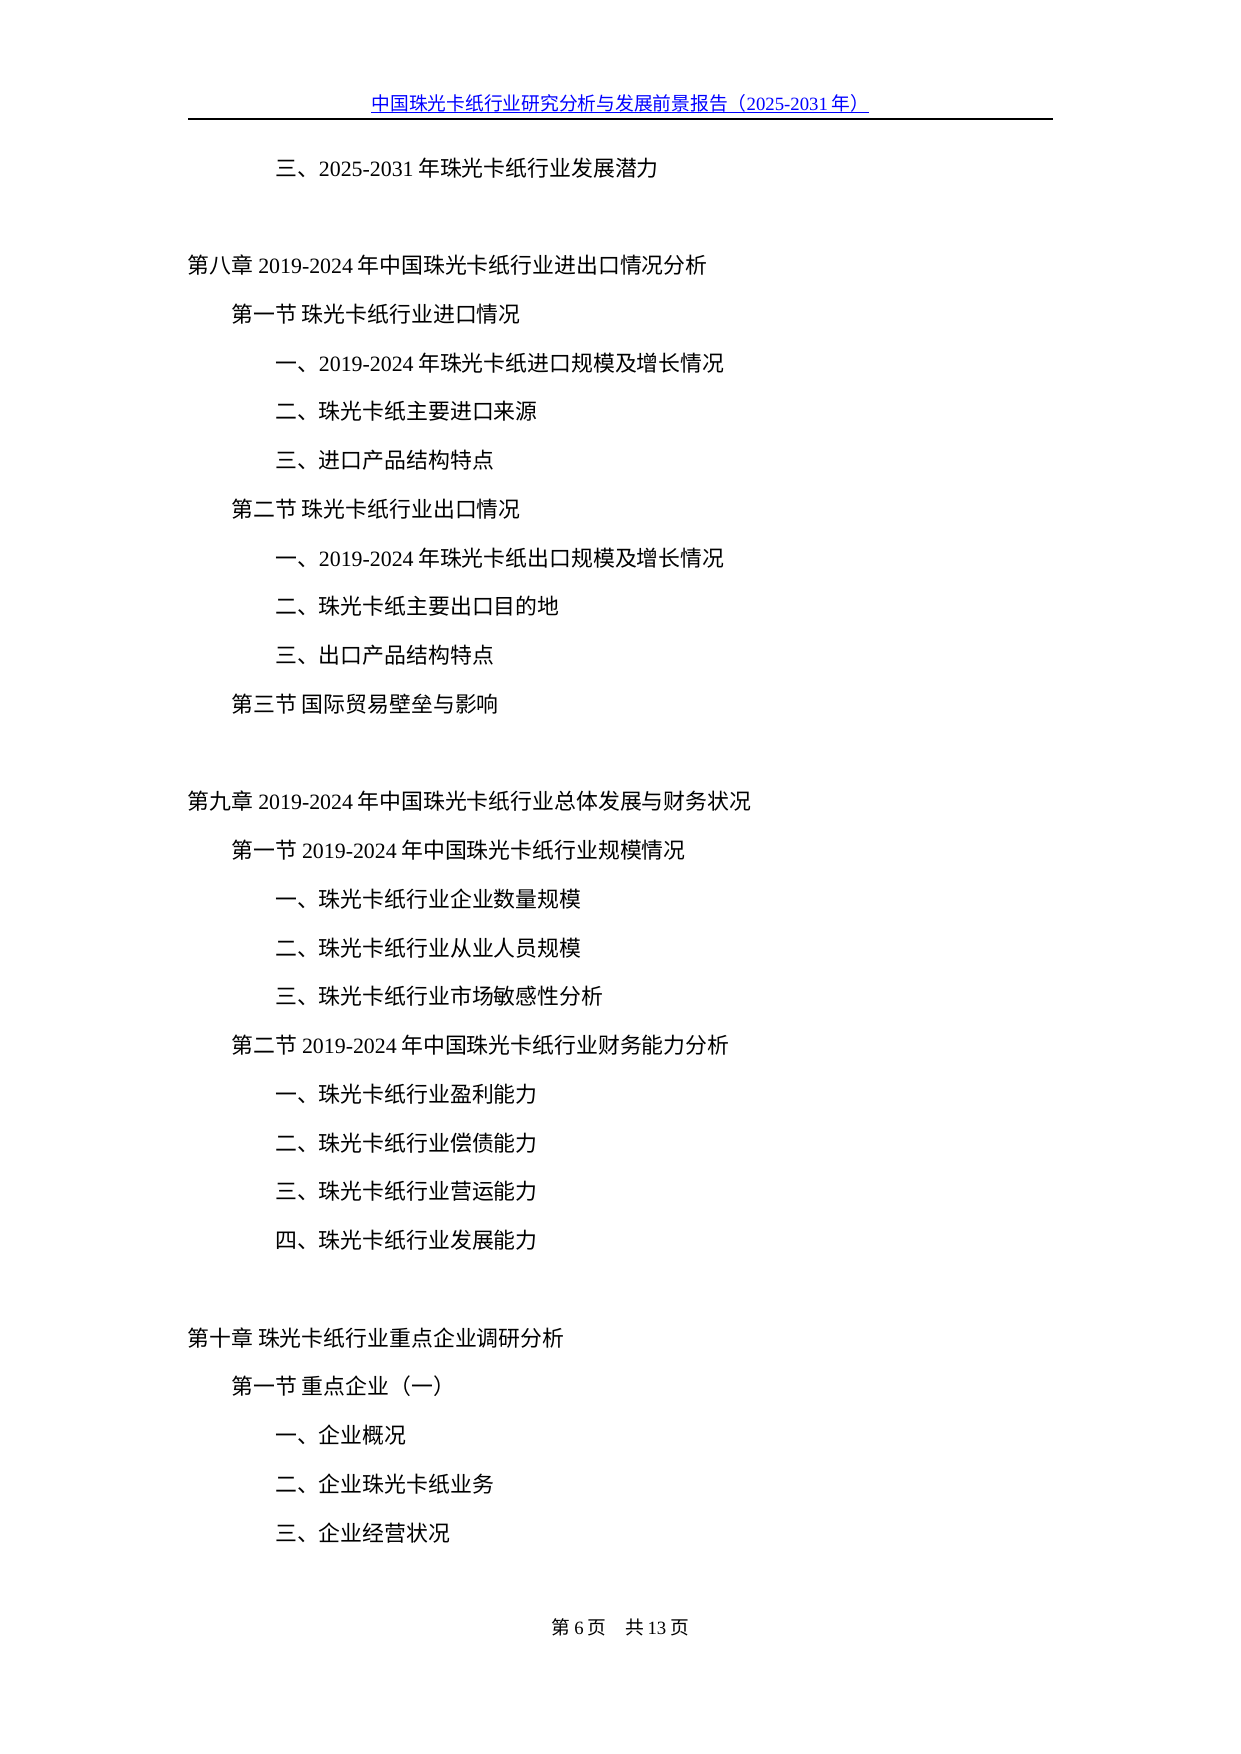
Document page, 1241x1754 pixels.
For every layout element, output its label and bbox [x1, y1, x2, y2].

text [187, 150, 1053, 1548]
